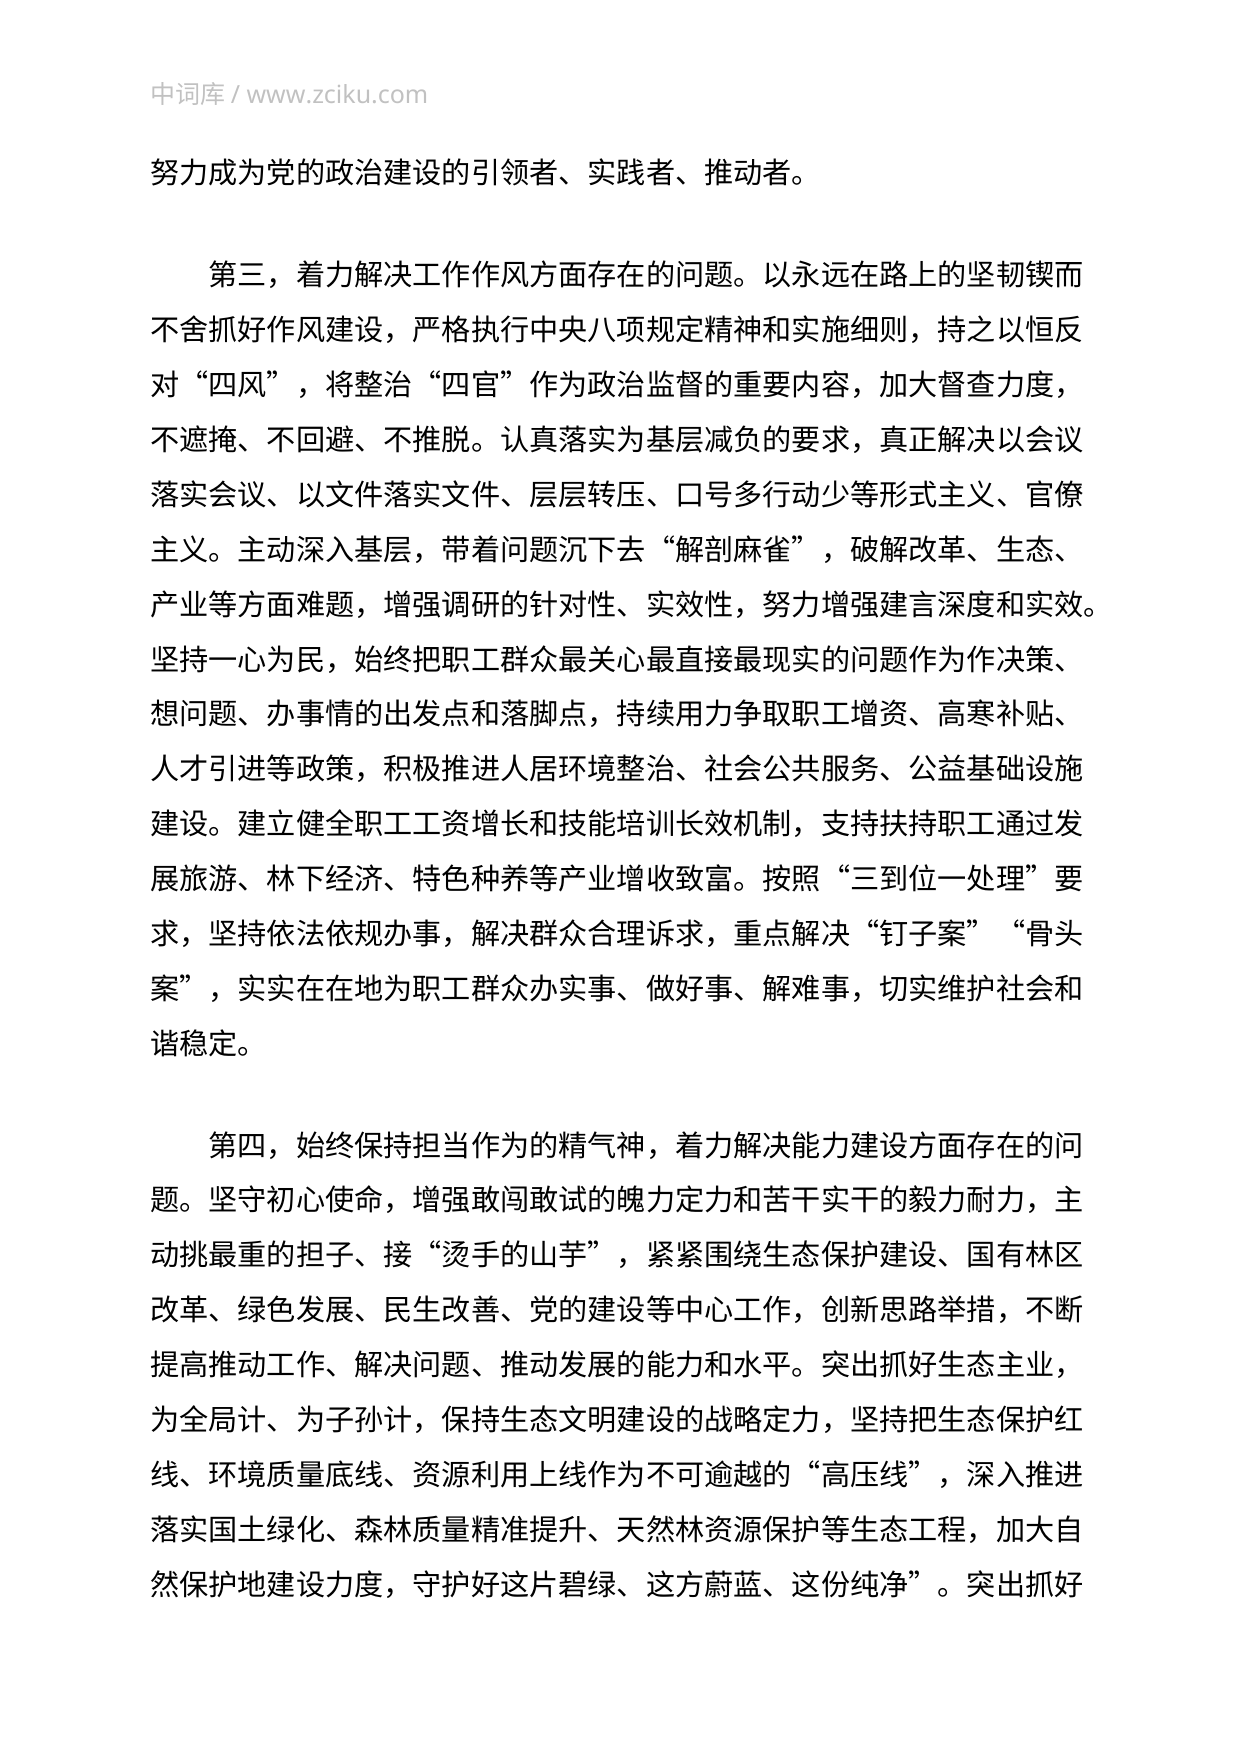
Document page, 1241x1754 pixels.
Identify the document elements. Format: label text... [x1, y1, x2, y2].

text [150, 150, 1090, 192]
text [150, 1122, 1090, 1603]
text 第三，着力解决工作作风方面存在的问题。以永远在路上的坚韧锲而不舍抓好作风建设，严格执行中央八项规定精神和实施细则，持之以恒反对“四风”，将整治“四官”作为政治监督的重要内容，加大督查力度，不遮掩、不回避、不推脱。认真落实为基层减负的要求，真正解决以会议落实会议、以文件落实文件、层层转压、口号多行动少等形式主义、官僚主义。主动深入基层，带着问题沉下去“解剖麻雀”，破解改革、生态、产业等方面难题，增强调研的针对性、实效性，努力增强建言深度和实效。坚持一心为民，始终把职工群众最关心最直接最现实的问题作为作决策、想问题、办事情的出发点和落脚点，持续用力争取职工增资、高寒补贴、人才引进等政策，积极推进人居环境整治、社会公共服务、公益基础设施建设。建立健全职工工资增长和技能培训长效机制，支持扶持职工通过发展旅游、林下经济、特色种养等产业增收致富。按照“三到位一处理”要求，坚持依法依规办事，解决群众合理诉求，重点解决“钉子案”“骨头案”，实实在在地为职工群众办实事、做好事、解难事，切实维护社会和谐稳定。 [150, 252, 1090, 1063]
